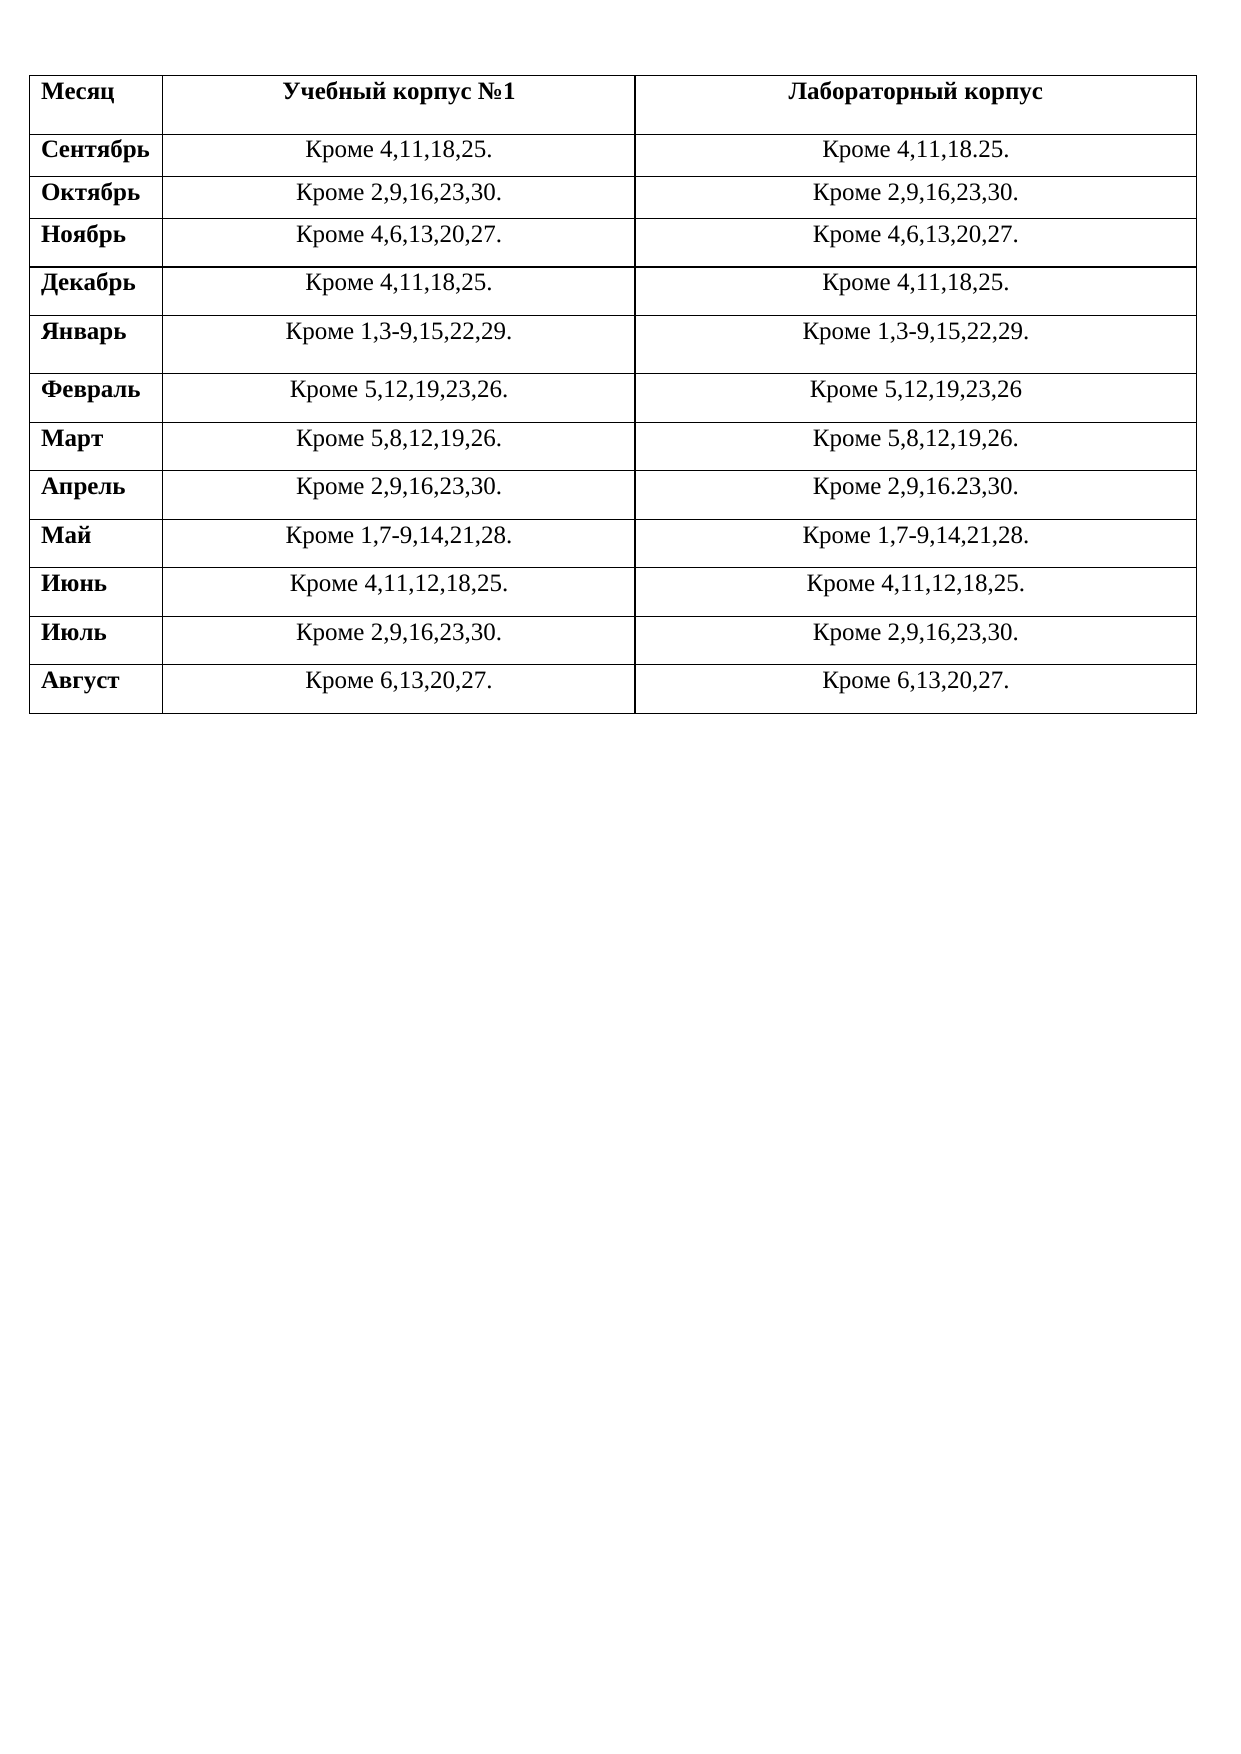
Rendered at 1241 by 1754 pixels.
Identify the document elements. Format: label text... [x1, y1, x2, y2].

table_cell Кроме 2,9,16.23,30. [636, 471, 1196, 519]
table_cell Кроме 4,6,13,20,27. [163, 219, 634, 266]
table_cell Март [30, 423, 162, 470]
table_cell Кроме 5,8,12,19,26. [636, 423, 1196, 470]
table_cell Кроме 2,9,16,23,30. [636, 177, 1196, 218]
table_header Лабораторный корпус [636, 76, 1196, 133]
table_header Учебный корпус №1 [163, 76, 634, 133]
table_cell Кроме 4,11,12,18,25. [636, 568, 1196, 616]
table_cell Январь [30, 316, 162, 373]
table_cell Сентябрь [30, 135, 162, 176]
table_cell Кроме 1,7-9,14,21,28. [636, 520, 1196, 567]
table_cell Кроме 4,11,18.25. [636, 135, 1196, 176]
table_cell Декабрь [30, 268, 162, 315]
table_cell Кроме 6,13,20,27. [163, 665, 634, 712]
table_header Месяц [30, 76, 162, 133]
table_cell Кроме 4,11,12,18,25. [163, 568, 634, 616]
table_cell Кроме 2,9,16,23,30. [163, 177, 634, 218]
table_cell Февраль [30, 374, 162, 422]
table_cell Кроме 2,9,16,23,30. [163, 617, 634, 664]
table_cell Кроме 1,7-9,14,21,28. [163, 520, 634, 567]
table_cell Кроме 1,3-9,15,22,29. [163, 316, 634, 373]
table_cell Октябрь [30, 177, 162, 218]
table_cell Кроме 4,6,13,20,27. [636, 219, 1196, 266]
table_cell Ноябрь [30, 219, 162, 266]
table_cell Кроме 2,9,16,23,30. [636, 617, 1196, 664]
table_cell Кроме 4,11,18,25. [163, 268, 634, 315]
table_cell Кроме 4,11,18,25. [636, 268, 1196, 315]
table_cell Май [30, 520, 162, 567]
table_cell Август [30, 665, 162, 712]
table_cell Кроме 4,11,18,25. [163, 135, 634, 176]
table_cell Кроме 6,13,20,27. [636, 665, 1196, 712]
table_cell Кроме 5,8,12,19,26. [163, 423, 634, 470]
table_cell Июль [30, 617, 162, 664]
table_cell Кроме 5,12,19,23,26 [636, 374, 1196, 422]
table_cell Кроме 2,9,16,23,30. [163, 471, 634, 519]
table_cell Апрель [30, 471, 162, 519]
table_cell Кроме 1,3-9,15,22,29. [636, 316, 1196, 373]
table_cell Кроме 5,12,19,23,26. [163, 374, 634, 422]
table_cell Июнь [30, 568, 162, 616]
